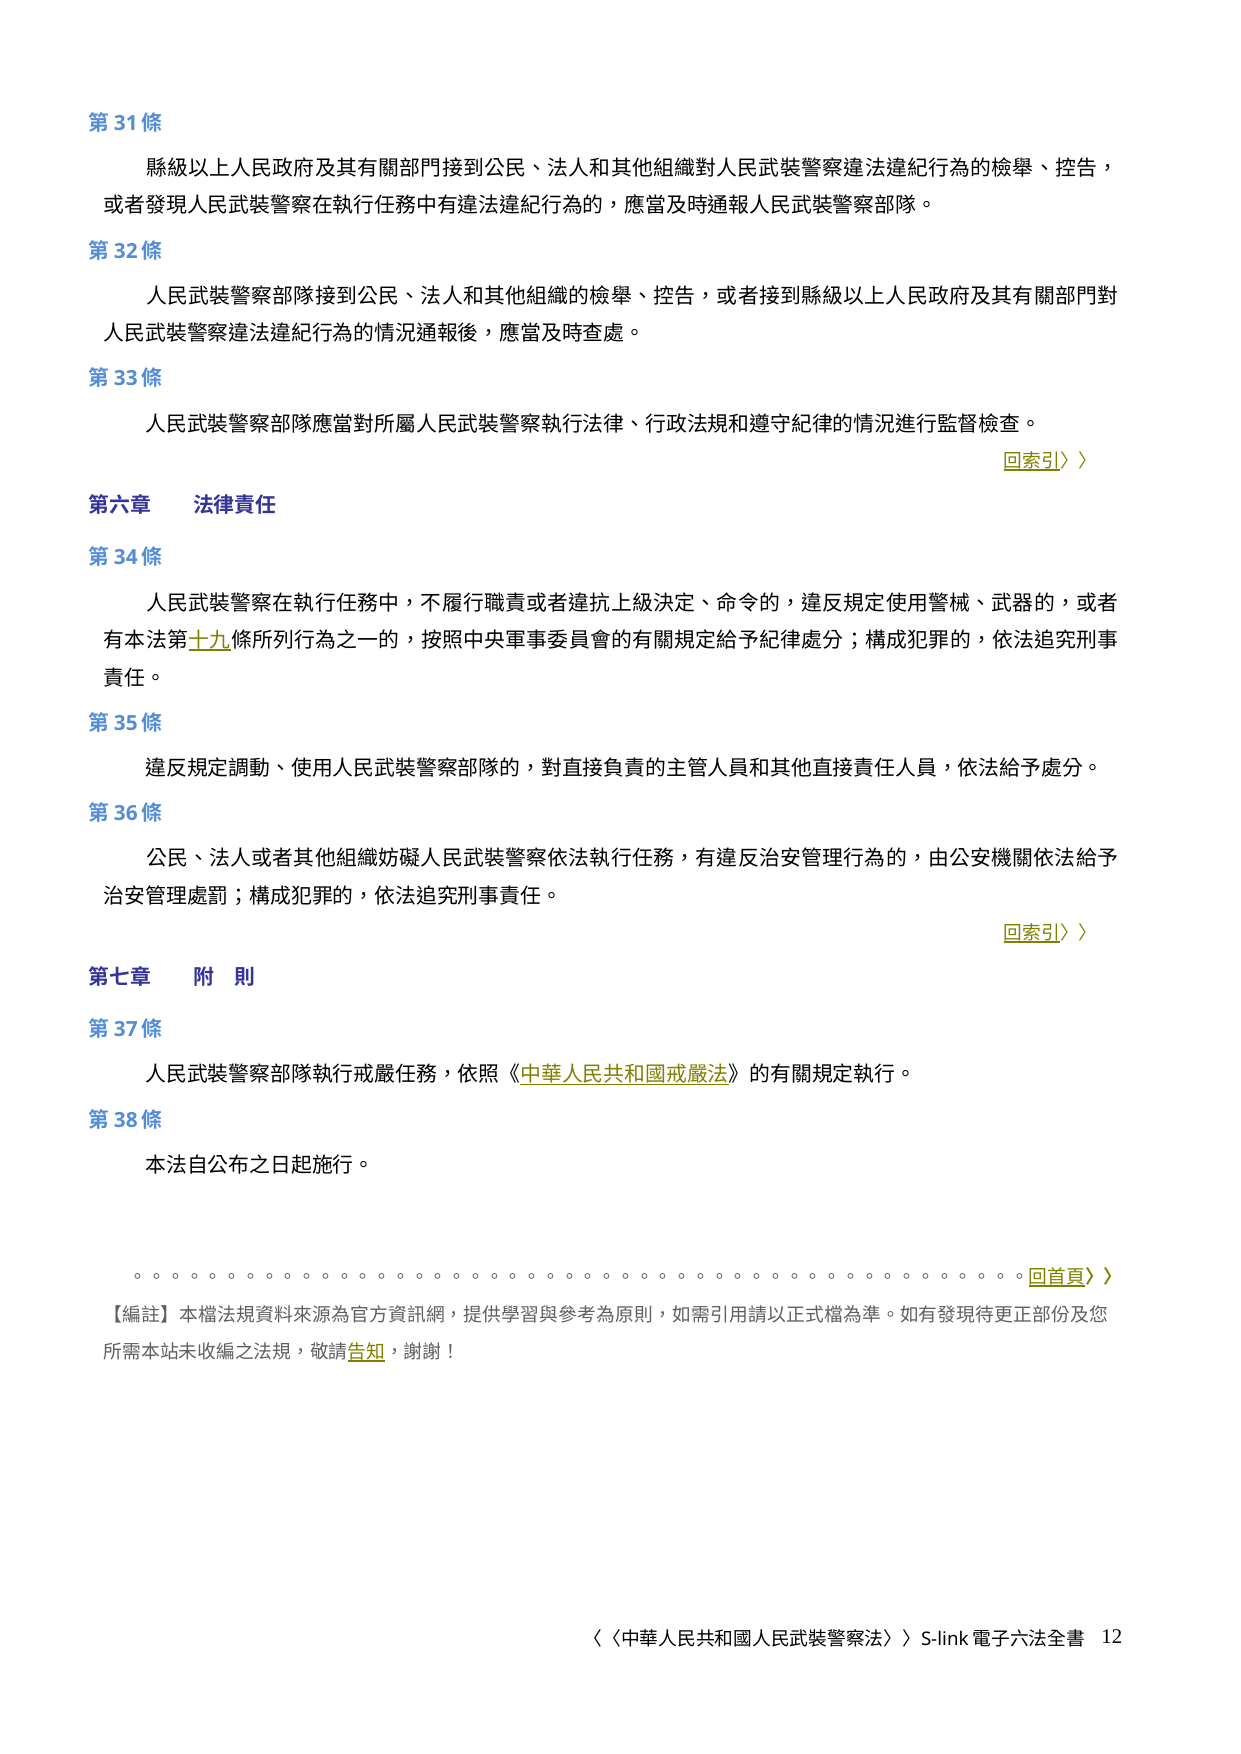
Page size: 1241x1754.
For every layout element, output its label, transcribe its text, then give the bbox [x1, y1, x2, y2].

text 。。。。。。。。。。。。。。。。。。。。。。。。。。。。。。。。。。。。。。。。。。。。。。。。回首頁〉〉 [99, 1257, 1122, 1294]
text 人民武裝警察部隊執行戒嚴任務，依照《中華人民共和國戒嚴法》的有關規定執行。 [103, 1054, 1122, 1092]
text 縣級以上人民政府及其有關部門接到公民、法人和其他組織對人民武裝警察違法違紀行為的檢舉、控告，或者發現人民武裝警察在執行任務中有違法違紀行為的，應當及時通報人民武裝警察部隊。 [103, 148, 1122, 223]
text 公民、法人或者其他組織妨礙人民武裝警察依法執行任務，有違反治安管理行為的，由公安機關依法給予治安管理處罰；構成犯罪的，依法追究刑事責任。 [103, 838, 1122, 913]
subtitle 第32條 [89, 234, 1122, 264]
subtitle 第31條 [89, 106, 1122, 136]
text 回索引〉〉 [103, 913, 1122, 950]
text 人民武裝警察部隊接到公民、法人和其他組織的檢舉、控告，或者接到縣級以上人民政府及其有關部門對人民武裝警察違法違紀行為的情況通報後，應當及時查處。 [103, 275, 1122, 350]
text 人民武裝警察在執行任務中，不履行職責或者違抗上級決定、命令的，違反規定使用警械、武器的，或者有本法第十九條所列行為之一的，按照中央軍事委員會的有關規定給予紀律處分；構成犯罪的，依法追究刑事責任。 [103, 582, 1122, 694]
text 違反規定調動、使用人民武裝警察部隊的，對直接負責的主管人員和其他直接責任人員，依法給予處分。 [103, 747, 1122, 785]
subtitle 第35條 [89, 706, 1122, 736]
subtitle 第34條 [89, 541, 1122, 571]
subtitle 第37條 [89, 1012, 1122, 1043]
subtitle 第六章 法律責任 [89, 489, 1122, 519]
subtitle 第七章 附 則 [89, 961, 1122, 991]
text 人民武裝警察部隊應當對所屬人民武裝警察執行法律、行政法規和遵守紀律的情況進行監督檢查。 [103, 403, 1122, 441]
text 回索引〉〉 [103, 441, 1122, 478]
text 【編註】本檔法規資料來源為官方資訊網，提供學習與參考為原則，如需引用請以正式檔為準。如有發現待更正部份及您所需本站未收編之法規，敬請告知，謝謝！ [103, 1294, 1110, 1369]
subtitle 第38條 [89, 1103, 1122, 1133]
text 本法自公布之日起施行。 [103, 1144, 1122, 1182]
subtitle 第33條 [89, 362, 1122, 392]
subtitle 第36條 [89, 796, 1122, 826]
